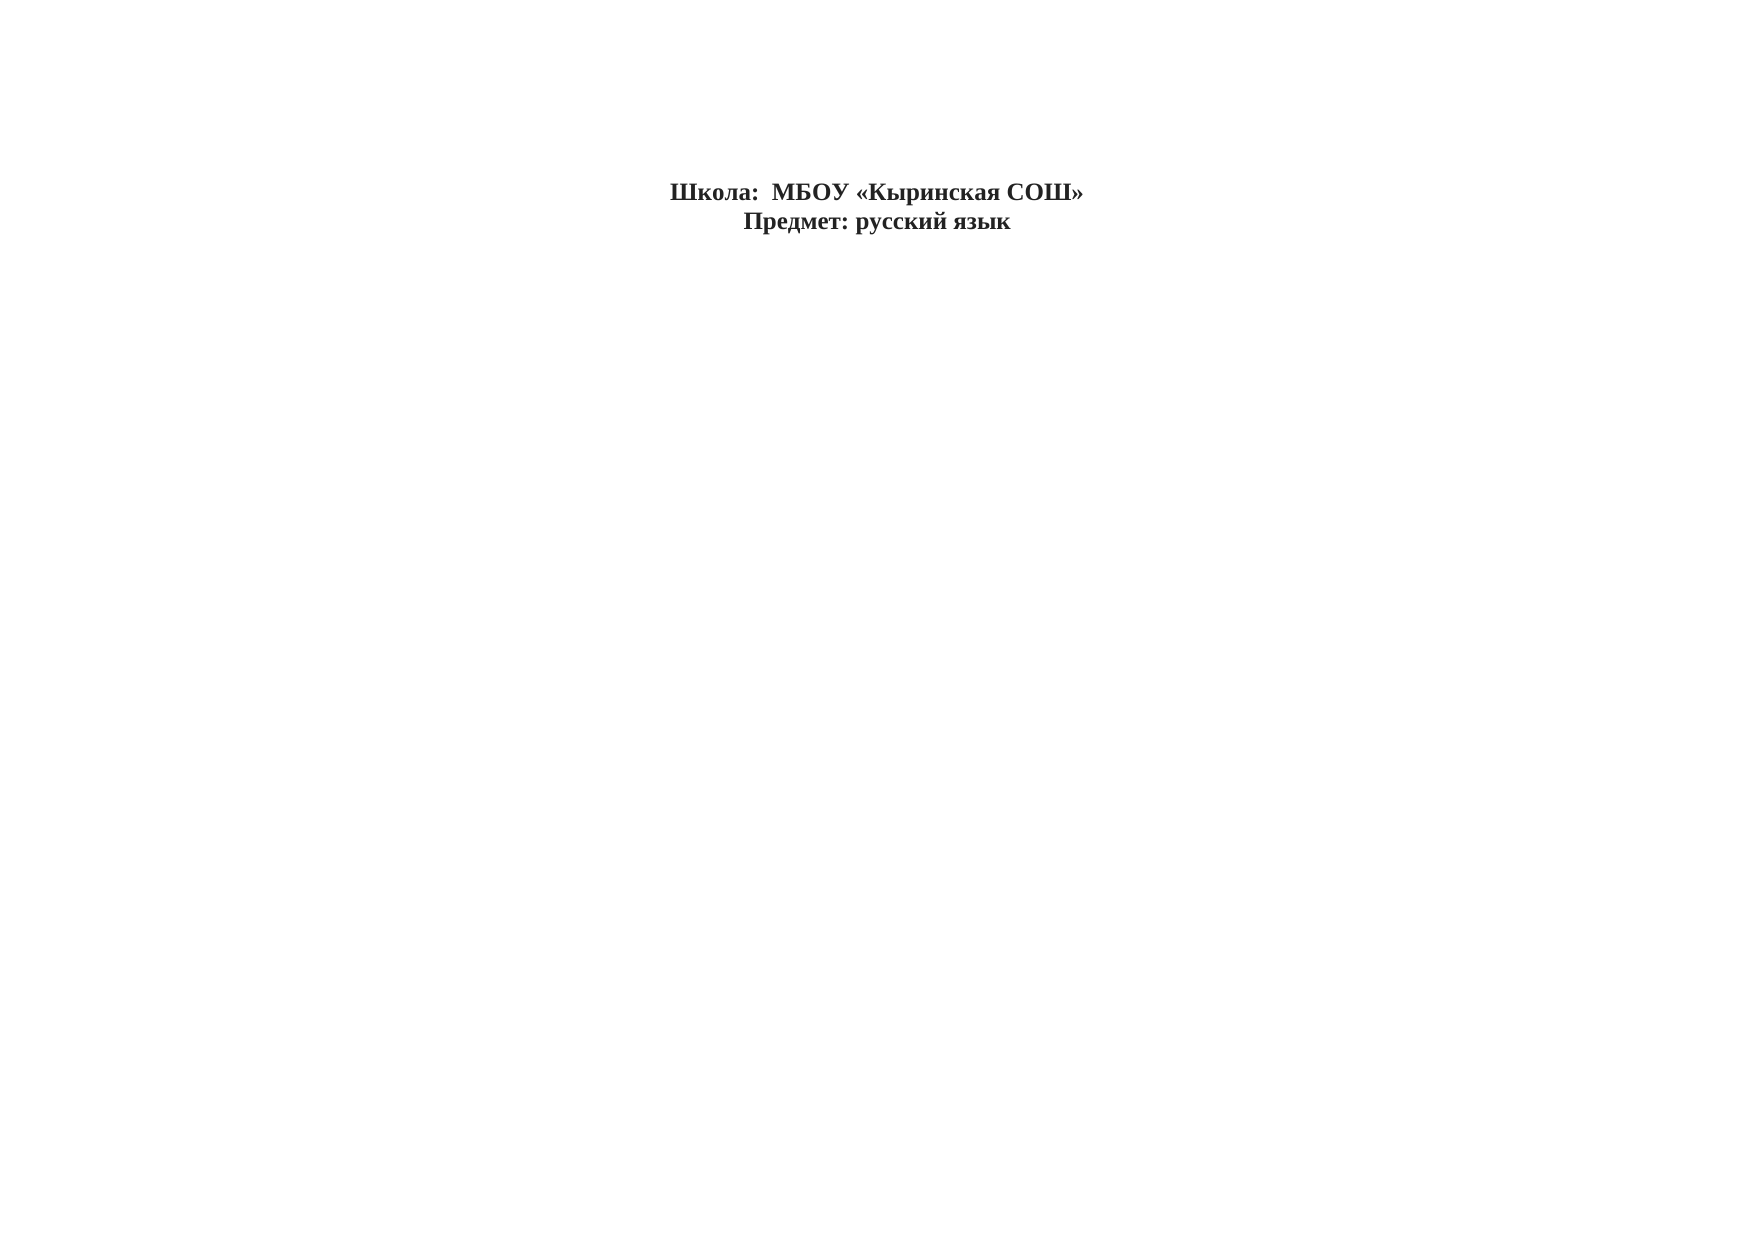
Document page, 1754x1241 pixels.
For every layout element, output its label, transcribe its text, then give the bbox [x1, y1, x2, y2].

text Школа: МБОУ «Кыринская СОШ» [118, 177, 1636, 206]
text Предмет: русский язык [118, 206, 1636, 235]
